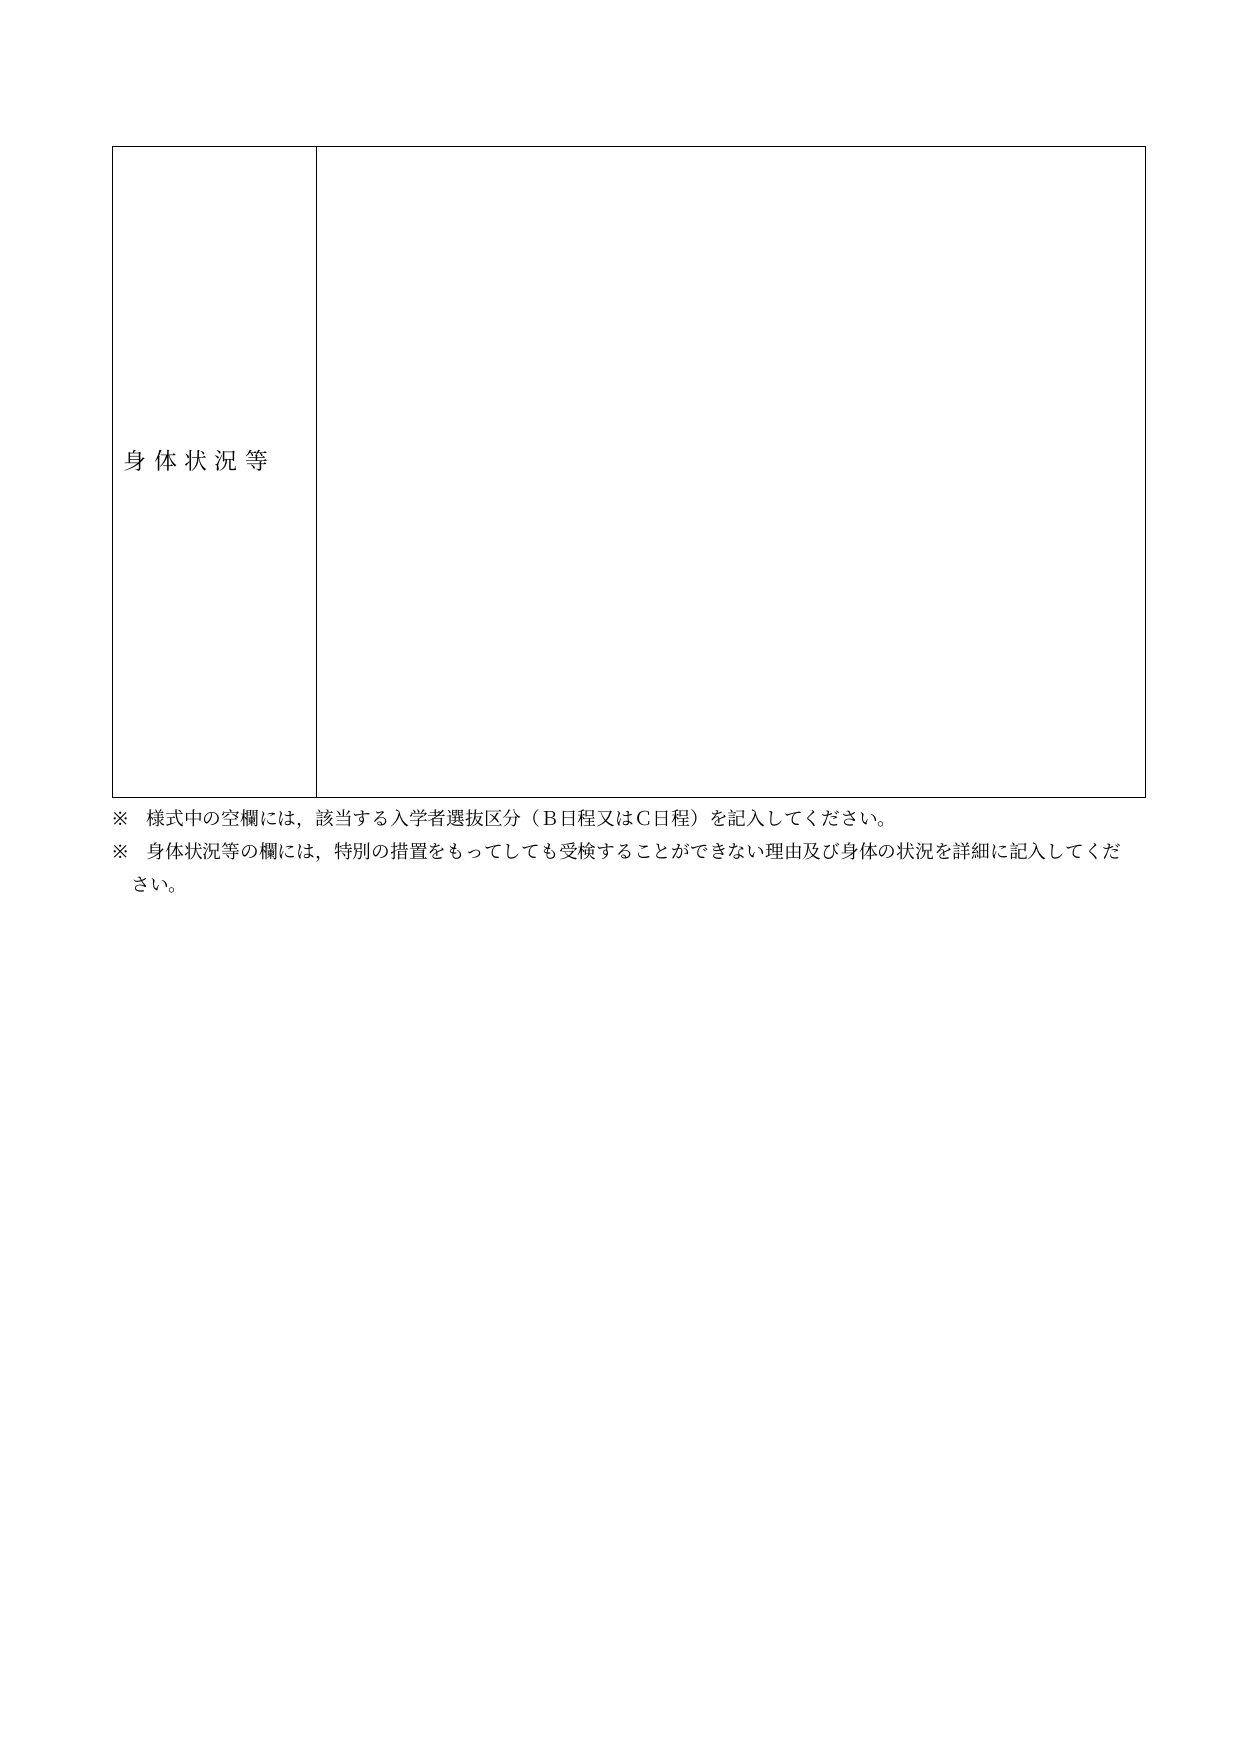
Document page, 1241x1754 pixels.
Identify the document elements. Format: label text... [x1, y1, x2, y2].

text ※ 様式中の空欄には，該当する入学者選抜区分（Ｂ日程又はＣ日程）を記入してください。 [112, 798, 1128, 832]
table_header 身体状況等 [113, 147, 316, 797]
text ※ 身体状況等の欄には，特別の措置をもってしても受検することができない理由及び身体の状況を詳細に記入してください。 [112, 832, 1128, 898]
table_header [317, 147, 1145, 797]
